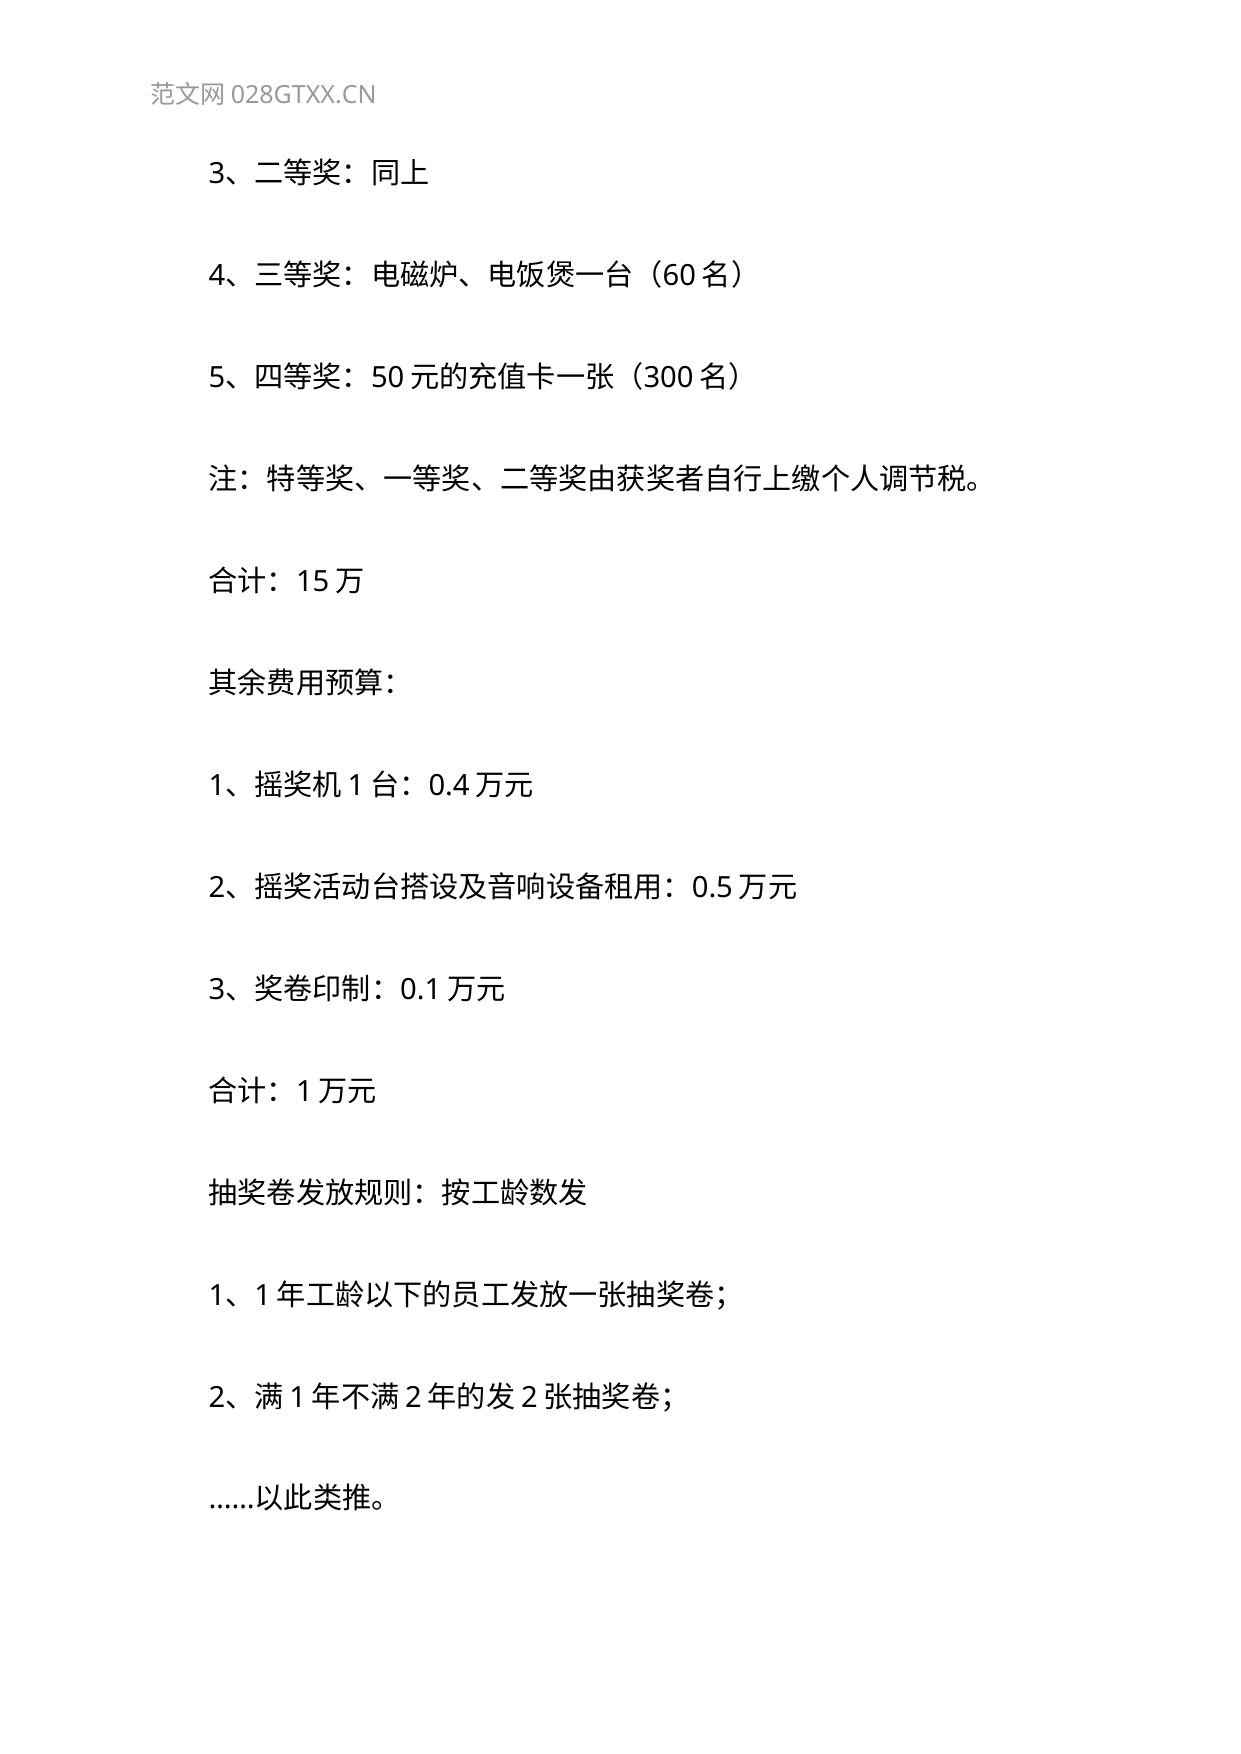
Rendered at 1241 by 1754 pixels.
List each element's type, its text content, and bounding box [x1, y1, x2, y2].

text 3、二等奖：同上 [150, 150, 1090, 192]
text 抽奖卷发放规则：按工龄数发 [150, 1169, 1090, 1212]
text 其余费用预算： [150, 660, 1090, 702]
text 4、三等奖：电磁炉、电饭煲一台（60名） [150, 252, 1090, 294]
text ……以此类推。 [150, 1475, 1090, 1517]
text 5、四等奖：50元的充值卡一张（300名） [150, 354, 1090, 396]
text 1、1年工龄以下的员工发放一张抽奖卷； [150, 1271, 1090, 1313]
text 2、摇奖活动台搭设及音响设备租用：0.5万元 [150, 863, 1090, 906]
text 1、摇奖机1台：0.4万元 [150, 761, 1090, 804]
text 2、满1年不满2年的发2张抽奖卷； [150, 1373, 1090, 1416]
text 3、奖卷印制：0.1万元 [150, 965, 1090, 1008]
text 合计：1万元 [150, 1067, 1090, 1110]
text 注：特等奖、一等奖、二等奖由获奖者自行上缴个人调节税。 [150, 456, 1090, 498]
text 合计：15万 [150, 558, 1090, 600]
